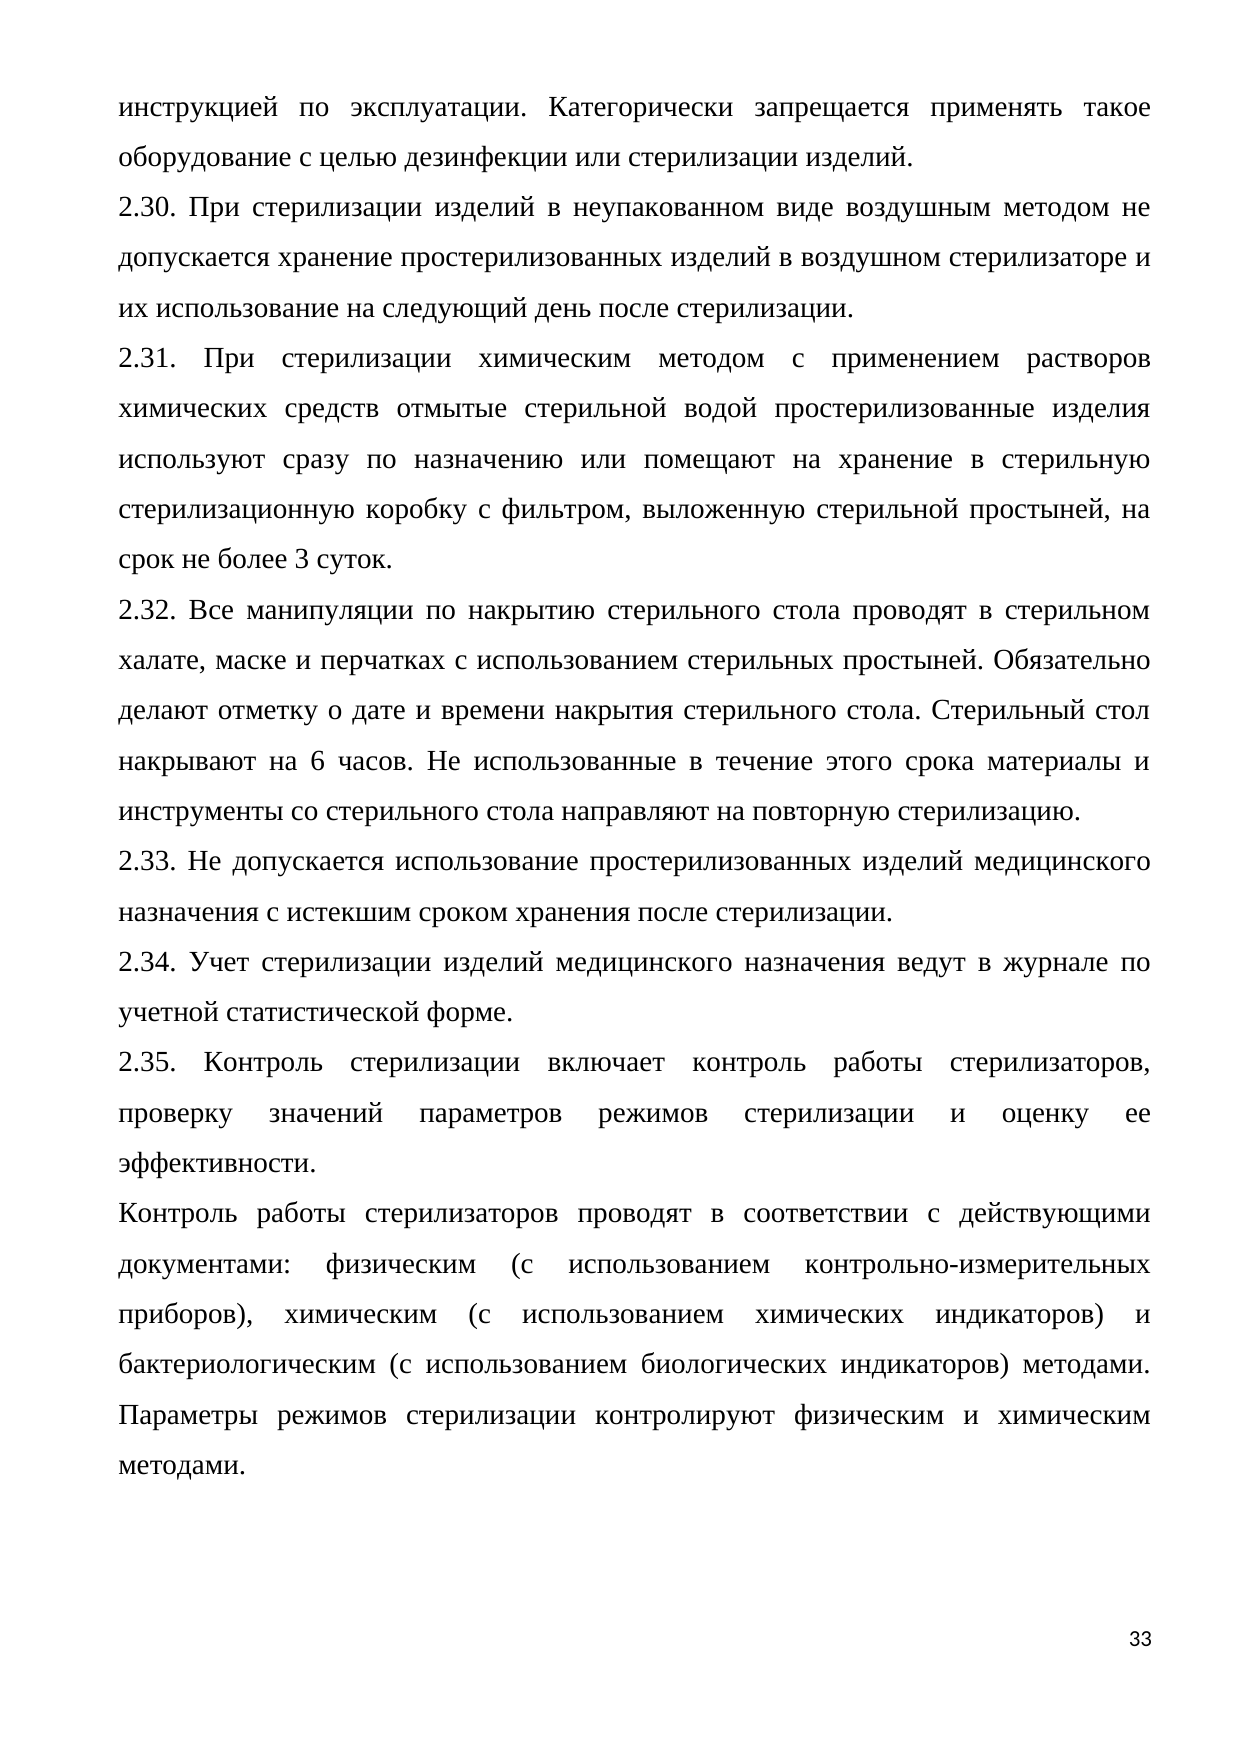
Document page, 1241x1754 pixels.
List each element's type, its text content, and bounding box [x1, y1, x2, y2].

text Контроль работы стерилизаторов проводят в соответствии с действующими документами: физическим (с использованием контрольно-измерительных приборов), химическим (с использованием химических индикаторов) и бактериологическим (с использованием биологических индикаторов) методами. Параметры режимов стерилизации контролируют физическим и химическим методами. [118, 1196, 1152, 1481]
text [118, 89, 1152, 172]
text 2.30. При стерилизации изделий в неупакованном виде воздушным методом не допускается хранение простерилизованных изделий в воздушном стерилизаторе и их использование на следующий день после стерилизации. [118, 189, 1152, 323]
text 2.34. Учет стерилизации изделий медицинского назначения ведут в журнале по учетной статистической форме. [118, 944, 1152, 1028]
text 2.31. При стерилизации химическим методом с применением растворов химических средств отмытые стерильной водой простерилизованные изделия используют сразу по назначению или помещают на хранение в стерильную стерилизационную коробку с фильтром, выложенную стерильной простыней, на срок не более 3 суток. [118, 340, 1152, 575]
text 2.35. Контроль стерилизации включает контроль работы стерилизаторов, проверку значений параметров режимов стерилизации и оценку ее эффективности. [118, 1044, 1152, 1179]
text 2.33. Не допускается использование простерилизованных изделий медицинского назначения с истекшим сроком хранения после стерилизации. [118, 843, 1152, 927]
text 2.32. Все манипуляции по накрытию стерильного стола проводят в стерильном халате, маске и перчатках с использованием стерильных простыней. Обязательно делают отметку о дате и времени накрытия стерильного стола. Стерильный стол накрывают на 6 часов. Не использованные в течение этого срока материалы и инструменты со стерильного стола направляют на повторную стерилизацию. [118, 592, 1152, 827]
